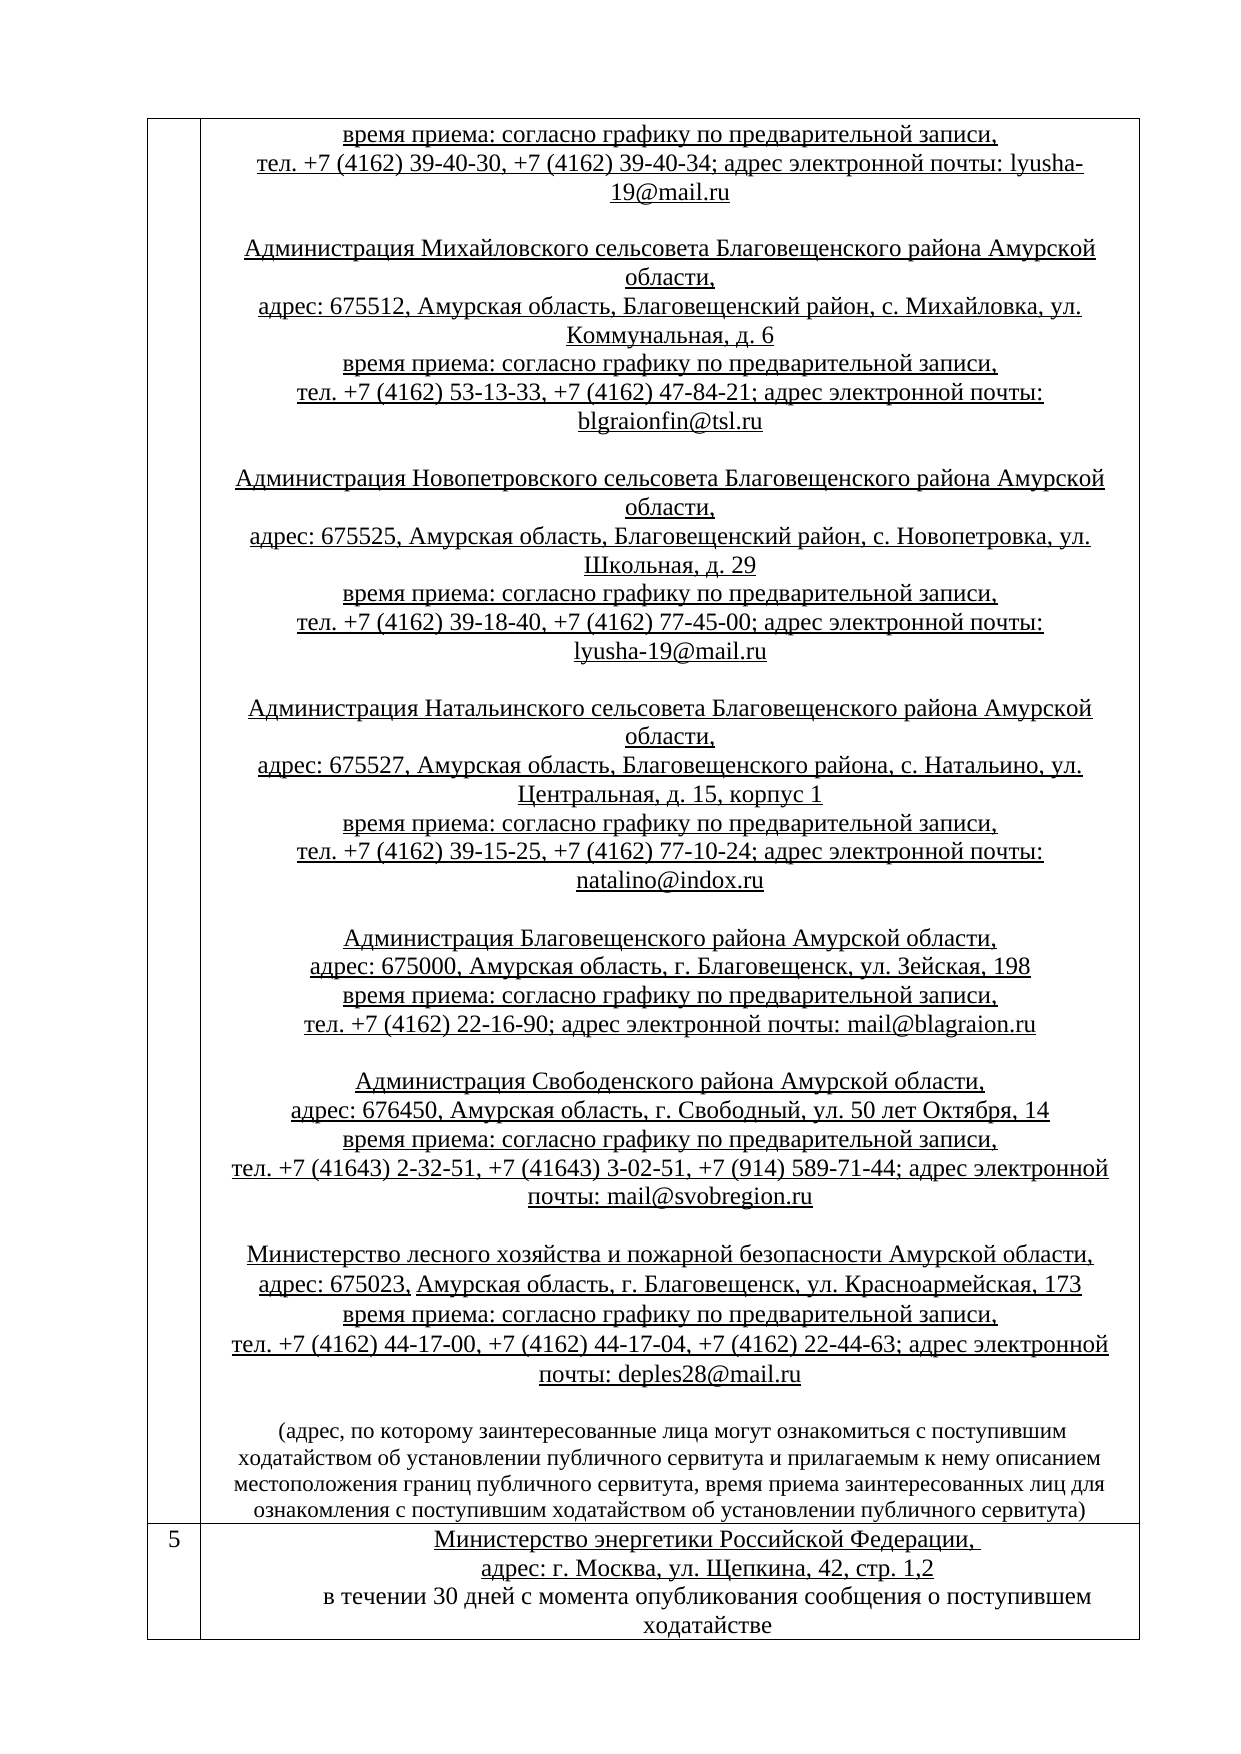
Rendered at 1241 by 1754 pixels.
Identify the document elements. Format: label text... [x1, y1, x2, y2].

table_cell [201, 1524, 1139, 1639]
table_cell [201, 119, 1139, 1523]
table_cell 4 [148, 119, 200, 1523]
table_cell 5 [148, 1524, 200, 1639]
